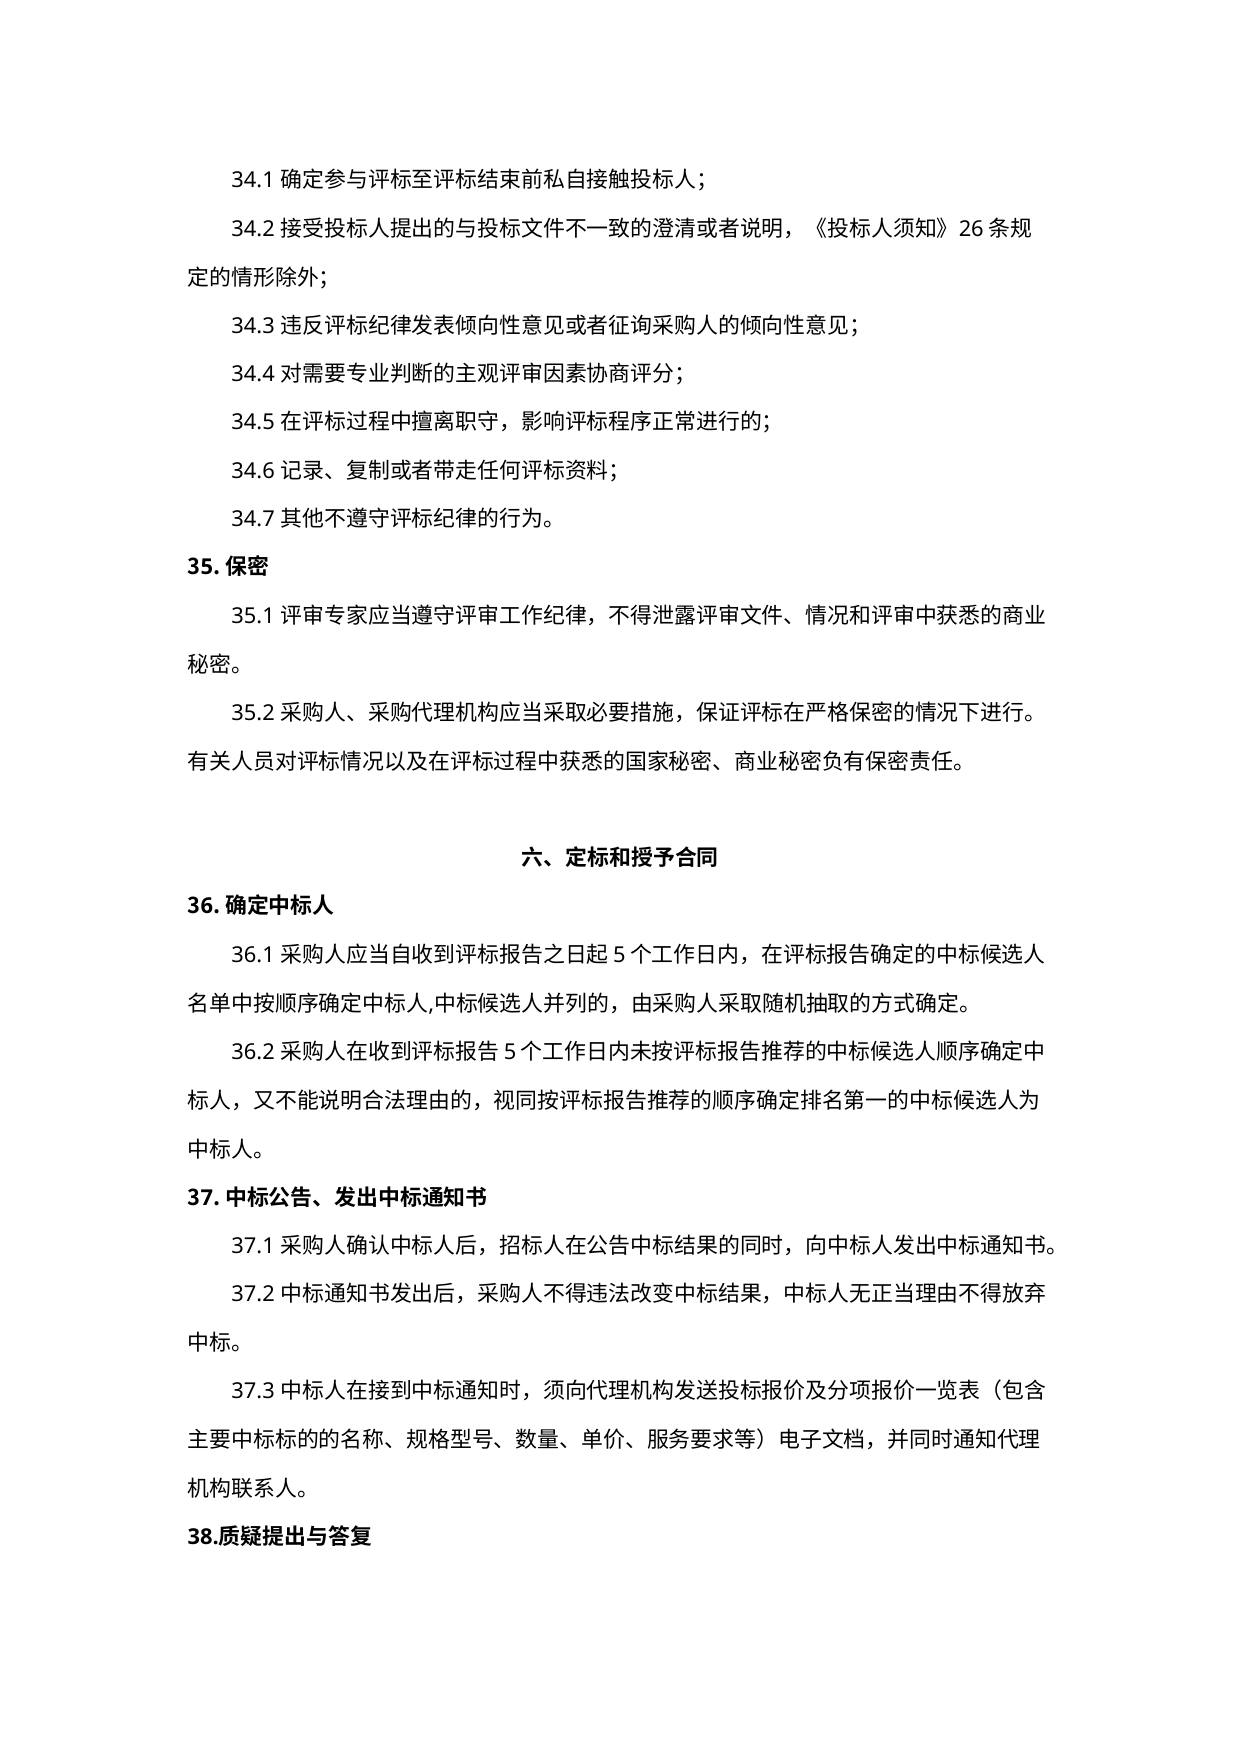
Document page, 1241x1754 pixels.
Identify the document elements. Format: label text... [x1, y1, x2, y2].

text 37. 中标公告、发出中标通知书 [187, 1179, 1053, 1212]
text 34.2 接受投标人提出的与投标文件不一致的澄清或者说明，《投标人须知》26条规定的情形除外； [187, 210, 1053, 292]
text 36.2 采购人在收到评标报告5个工作日内未按评标报告推荐的中标候选人顺序确定中标人，又不能说明合法理由的，视同按评标报告推荐的顺序确定排名第一的中标候选人为中标人。 [187, 1034, 1053, 1164]
text 34.6 记录、复制或者带走任何评标资料； [187, 452, 1053, 485]
text 34.7 其他不遵守评标纪律的行为。 [187, 501, 1053, 533]
text 36. 确定中标人 [187, 888, 1053, 921]
text 36.1 采购人应当自收到评标报告之日起5个工作日内，在评标报告确定的中标候选人名单中按顺序确定中标人,中标候选人并列的，由采购人采取随机抽取的方式确定。 [187, 937, 1053, 1018]
text 38.质疑提出与答复 [187, 1519, 1053, 1552]
text 34.1 确定参与评标至评标结束前私自接触投标人； [187, 162, 1053, 194]
text 37.2 中标通知书发出后，采购人不得违法改变中标结果，中标人无正当理由不得放弃中标。 [187, 1276, 1053, 1357]
text 六、定标和授予合同 [187, 840, 1053, 872]
text 34.4 对需要专业判断的主观评审因素协商评分； [187, 356, 1053, 388]
text 34.3 违反评标纪律发表倾向性意见或者征询采购人的倾向性意见； [187, 307, 1053, 340]
text 34.5 在评标过程中擅离职守，影响评标程序正常进行的； [187, 404, 1053, 437]
text 35.1 评审专家应当遵守评审工作纪律，不得泄露评审文件、情况和评审中获悉的商业秘密。 [187, 597, 1053, 679]
text 37.1 采购人确认中标人后，招标人在公告中标结果的同时，向中标人发出中标通知书。 [187, 1228, 1053, 1260]
text 37.3 中标人在接到中标通知时，须向代理机构发送投标报价及分项报价一览表（包含主要中标标的的名称、规格型号、数量、单价、服务要求等）电子文档，并同时通知代理机构联系人。 [187, 1373, 1053, 1503]
text 35.2 采购人、采购代理机构应当采取必要措施，保证评标在严格保密的情况下进行。有关人员对评标情况以及在评标过程中获悉的国家秘密、商业秘密负有保密责任。 [187, 694, 1053, 776]
text 35. 保密 [187, 549, 1053, 582]
